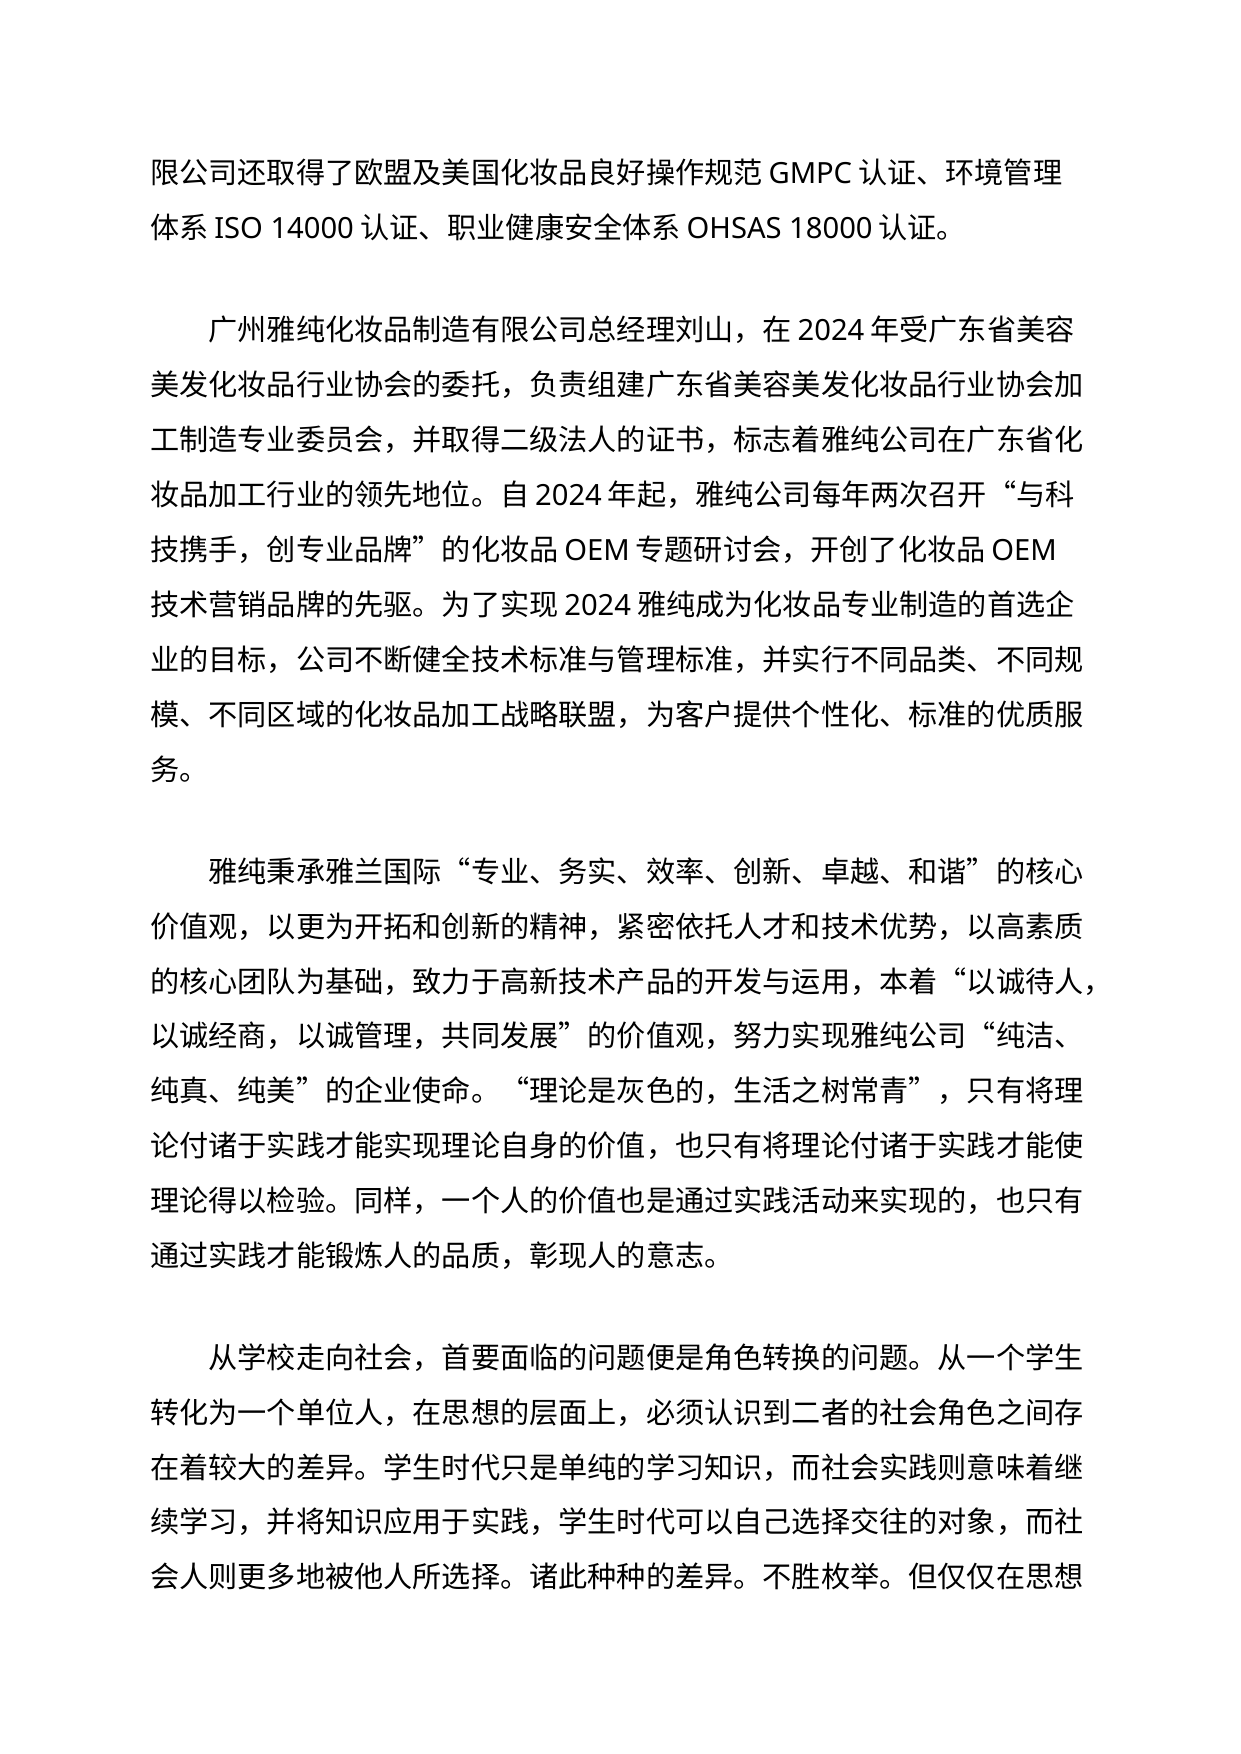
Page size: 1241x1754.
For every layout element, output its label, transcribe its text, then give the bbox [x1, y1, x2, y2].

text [150, 150, 1090, 247]
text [150, 1334, 1090, 1596]
text 雅纯秉承雅兰国际“专业、务实、效率、创新、卓越、和谐”的核心价值观，以更为开拓和创新的精神，紧密依托人才和技术优势，以高素质的核心团队为基础，致力于高新技术产品的开发与运用，本着“以诚待人，以诚经商，以诚管理，共同发展”的价值观，努力实现雅纯公司“纯洁、纯真、纯美”的企业使命。“理论是灰色的，生活之树常青”，只有将理论付诸于实践才能实现理论自身的价值，也只有将理论付诸于实践才能使理论得以检验。同样，一个人的价值也是通过实践活动来实现的，也只有通过实践才能锻炼人的品质，彰现人的意志。 [150, 848, 1090, 1275]
text 广州雅纯化妆品制造有限公司总经理刘山，在2024年受广东省美容美发化妆品行业协会的委托，负责组建广东省美容美发化妆品行业协会加工制造专业委员会，并取得二级法人的证书，标志着雅纯公司在广东省化妆品加工行业的领先地位。自2024年起，雅纯公司每年两次召开“与科技携手，创专业品牌”的化妆品OEM专题研讨会，开创了化妆品OEM技术营销品牌的先驱。为了实现2024雅纯成为化妆品专业制造的首选企业的目标，公司不断健全技术标准与管理标准，并实行不同品类、不同规模、不同区域的化妆品加工战略联盟，为客户提供个性化、标准的优质服务。 [150, 307, 1090, 789]
